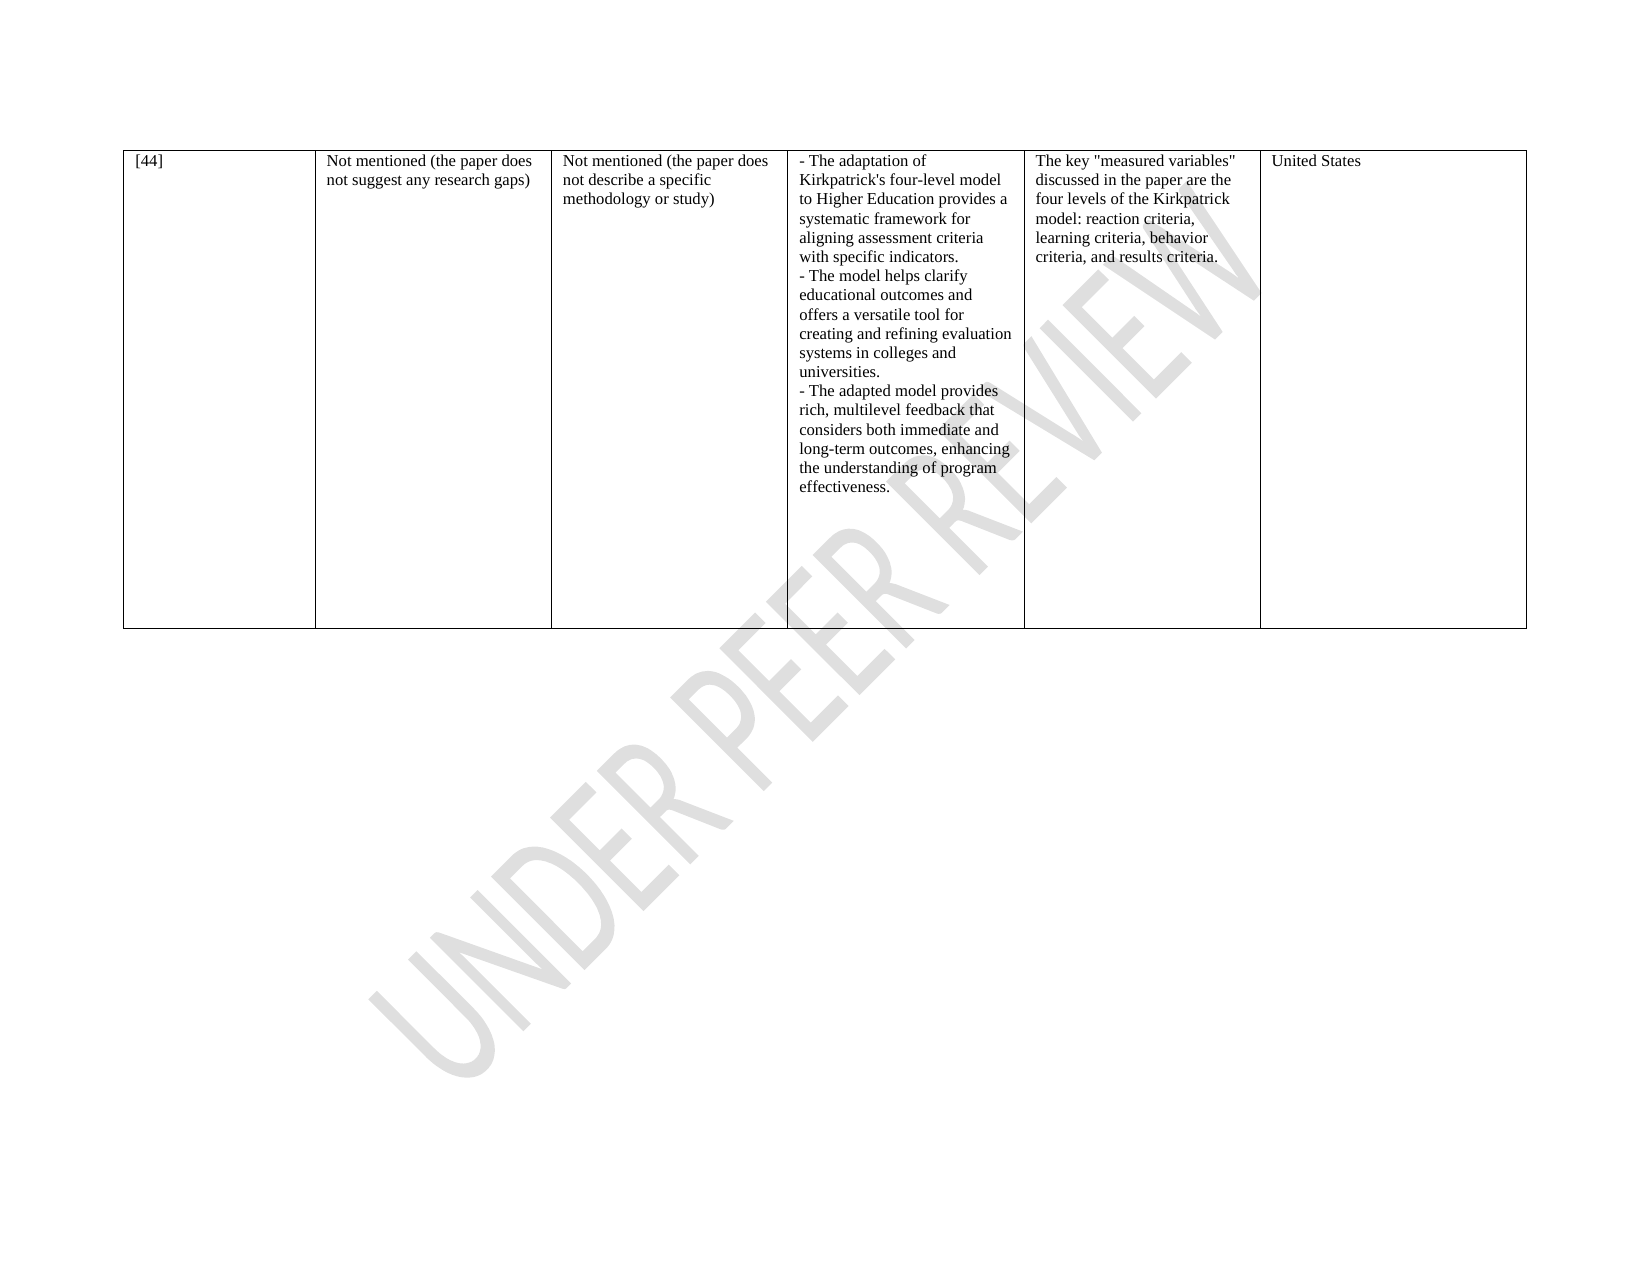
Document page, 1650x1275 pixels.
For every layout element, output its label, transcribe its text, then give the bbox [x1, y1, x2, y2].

table_cell Not mentioned (the paper does not describe a specific methodology or study) [552, 151, 787, 628]
table_cell [44] [124, 151, 315, 628]
table_cell United States [1261, 151, 1526, 628]
table_cell - The adaptation of Kirkpatrick's four-level model to Higher Education provides a systematic framework for aligning assessment criteria with specific indicators. - The model helps clarify educational outcomes and offers a versatile tool for creating and refining evaluation systems in colleges and universities. - The adapted model provides rich, multilevel feedback that considers both immediate and long-term outcomes, enhancing the understanding of program effectiveness. [788, 151, 1024, 628]
table_cell Not mentioned (the paper does not suggest any research gaps) [316, 151, 551, 628]
table_cell The key "measured variables" discussed in the paper are the four levels of the Kirkpatrick model: reaction criteria, learning criteria, behavior criteria, and results criteria. [1025, 151, 1260, 628]
